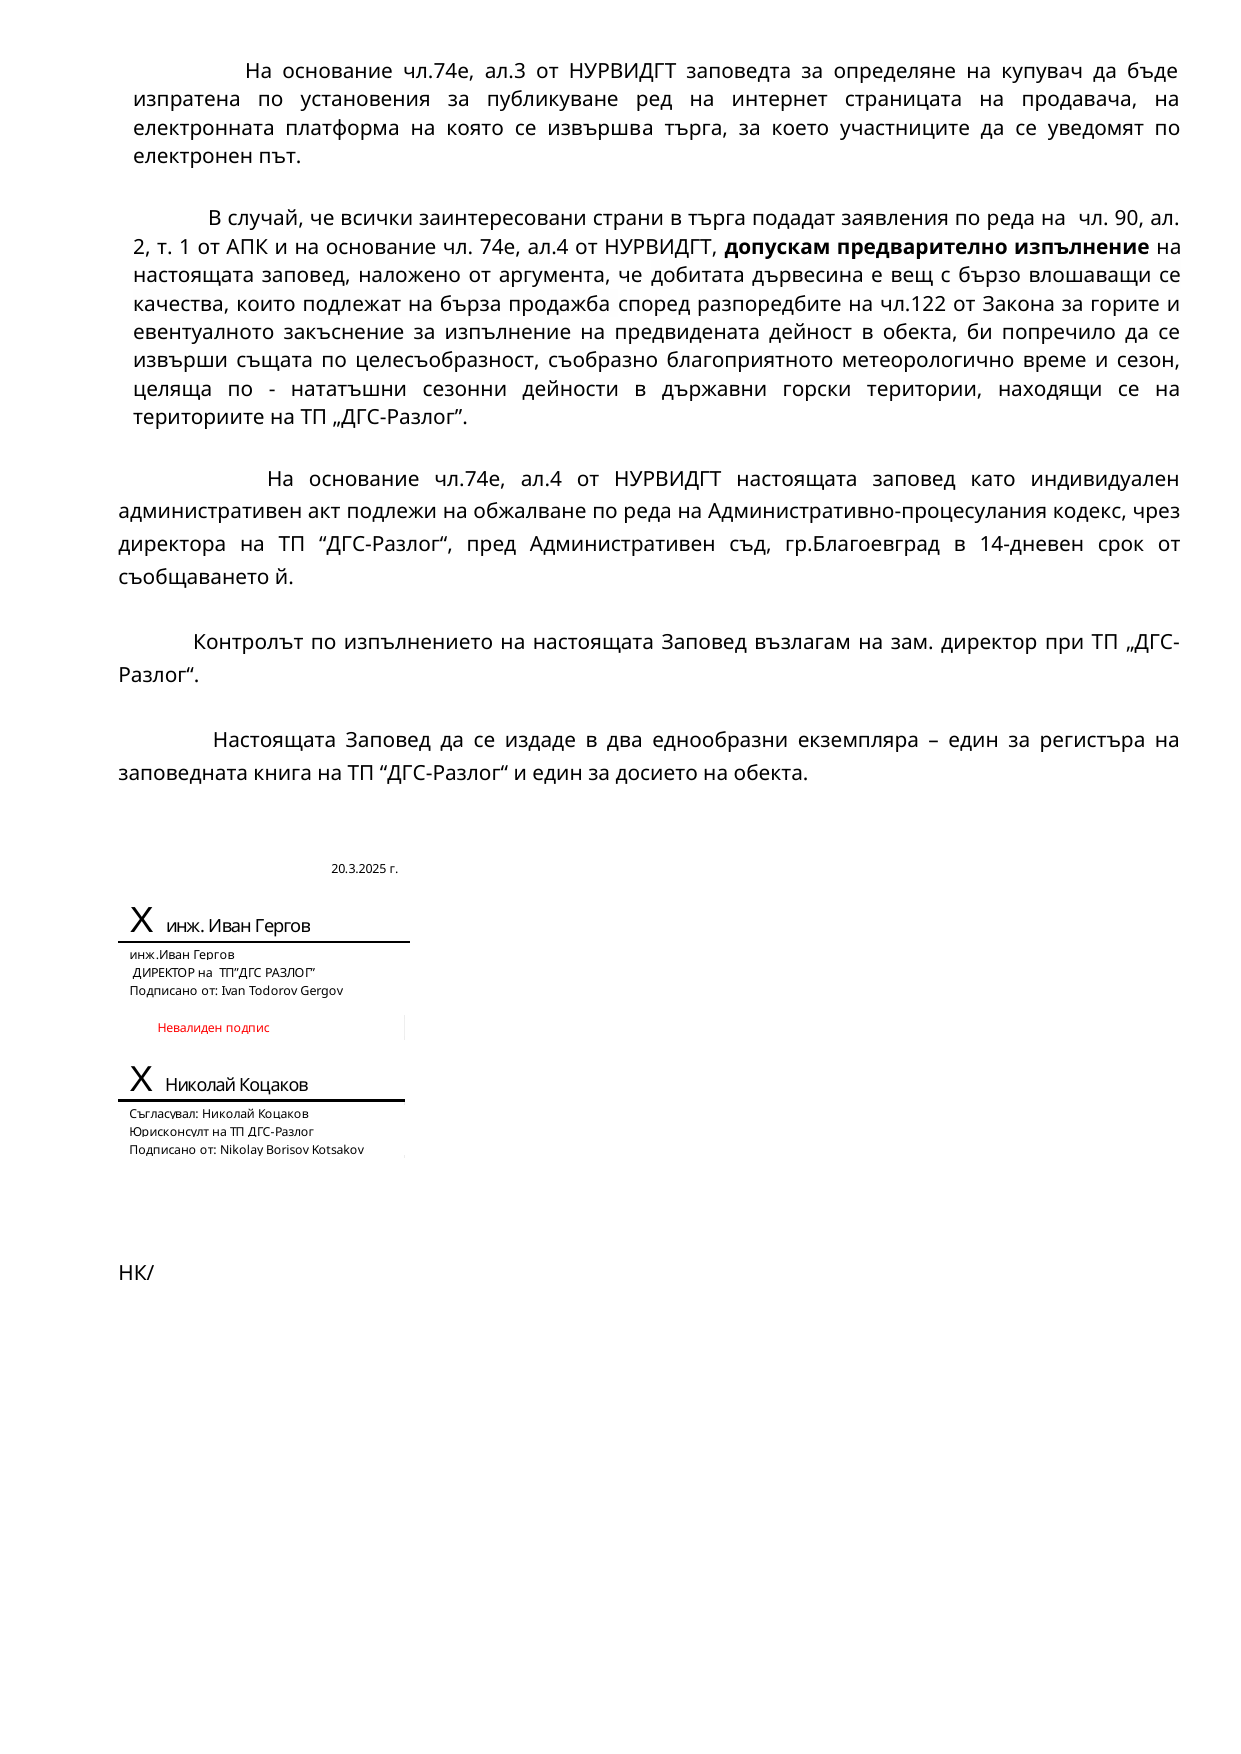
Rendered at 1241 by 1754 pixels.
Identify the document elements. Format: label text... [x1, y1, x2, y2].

text На основание чл.74е, ал.3 от НУРВИДГТ заповедта за определяне на купувач да бъде изпратена по установения за публикуване ред на интернет страницата на продавача, на електронната платформа на която се извършвa търга, за което участниците да се уведомят по електронен път. [133, 56, 1181, 170]
text Настоящата Заповед да се издаде в два еднообразни екземпляра – един за регистъра на заповедната книга на ТП “ДГС-Разлог“ и един за досието на обекта. [118, 725, 1181, 786]
text На основание чл.74е, ал.4 от НУРВИДГТ настоящата заповед като индивидуален административен акт подлежи на обжалване по реда на Административно-процесулания кодекс, чрез директора на ТП “ДГС-Разлог“, пред Административен съд, гр.Благоевград в 14-дневен срок от съобщаването й. [118, 464, 1181, 590]
text Контролът по изпълнението на настоящата Заповед възлагам на зам. директор при ТП „ДГС-Разлог“. [118, 627, 1181, 688]
text В случай, че всички заинтересовани страни в търга подадат заявления по реда на чл. 90, ал. 2, т. 1 от АПК и на основание чл. 74е, ал.4 от НУРВИДГТ, допускам предварително изпълнение на настоящата заповед, наложено от аргумента, че добитата дървесина е вещ с бързо влошаващи се качества, които подлежат на бърза продажба според разпоредбите на чл.122 от Закона за горите и евентуалното закъснение за изпълнение на предвидената дейност в обекта, би попречило да се извърши същата по целесъобразност, съобразно благоприятното метеорологично време и сезон, целяща по - нататъшни сезонни дейности в държавни горски територии, находящи се на териториите на ТП „ДГС-Разлог”. [133, 203, 1181, 431]
text НК/ [118, 1258, 1181, 1287]
